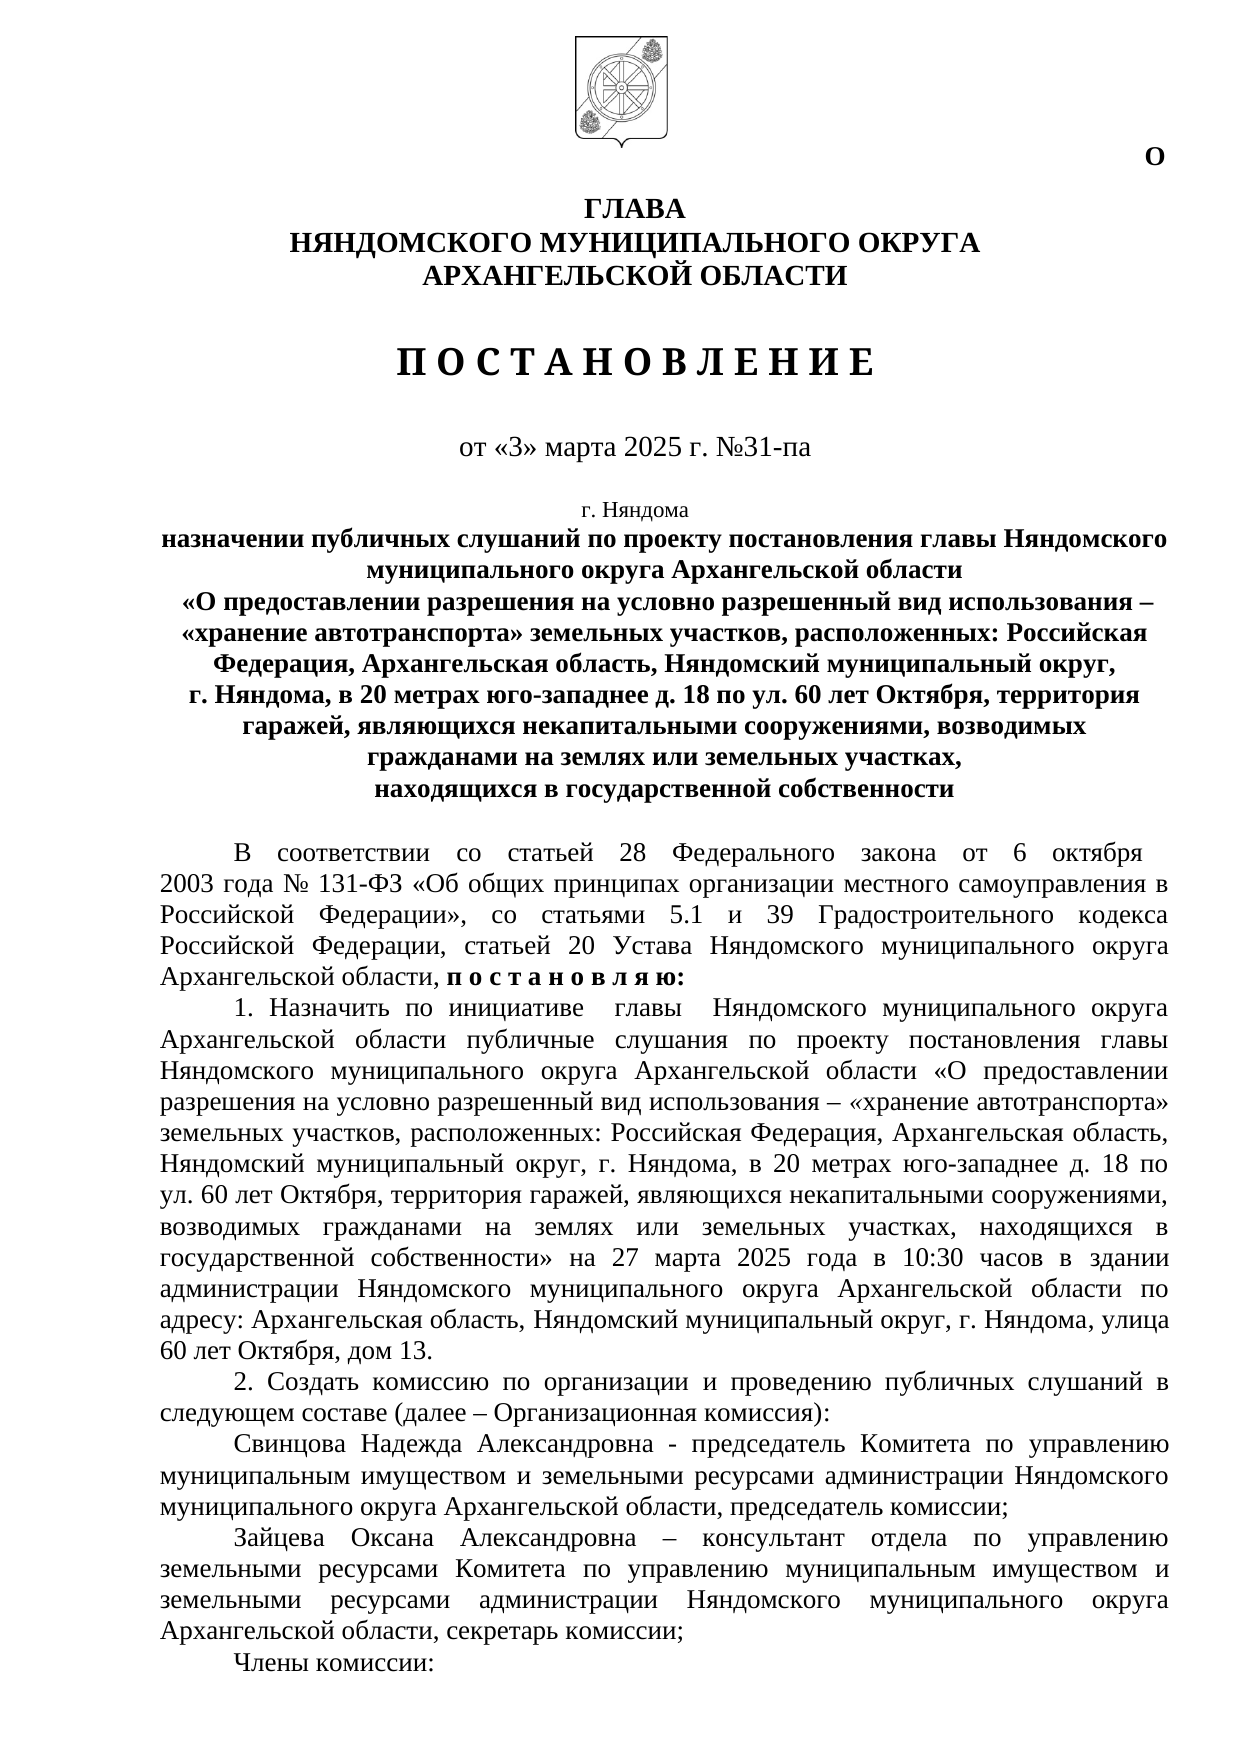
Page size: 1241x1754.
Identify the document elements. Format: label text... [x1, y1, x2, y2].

title 1. Назначить по инициативе главы Няндомского муниципального округа Архангельской области публичные слушания по проекту постановления главы Няндомского муниципального округа Архангельской области «О предоставлении разрешения на условно разрешенный вид использования – «хранение автотранспорта» земельных участков, расположенных: Российская Федерация, Архангельская область, Няндомский муниципальный округ, г. Няндома, в 20 метрах юго-западнее д. 18 по ул. 60 лет Октября, территория гаражей, являющихся некапитальными сооружениями, возводимых гражданами на землях или земельных участках, находящихся в государственной собственности» на 27 марта 2025 года в 10:30 часов в здании администрации Няндомского муниципального округа Архангельской области по адресу: Архангельская область, Няндомский муниципальный округ, г. Няндома, улица 60 лет Октября, дом 13. [159, 992, 1169, 1365]
title О назначении публичных слушаний по проекту постановления главы Няндомского муниципального округа Архангельской области «О предоставлении разрешения на условно разрешенный вид использования – «хранение автотранспорта» земельных участков, расположенных: Российская Федерация, Архангельская область, Няндомский муниципальный округ, [159, 140, 1169, 678]
picture [575, 36, 668, 148]
title г. Няндома, в 20 метрах юго-западнее д. 18 по ул. 60 лет Октября, территория гаражей, являющихся некапитальными сооружениями, возводимых [159, 678, 1169, 741]
list Члены комиссии: [159, 1646, 1169, 1677]
title находящихся в государственной собственности [159, 772, 1169, 803]
list Свинцова Надежда Александровна - председатель Комитета по управлению муниципальным имуществом и земельными ресурсами администрации Няндомского муниципального округа Архангельской области, председатель комиссии; [159, 1428, 1169, 1521]
title гражданами на землях или земельных участках, [159, 741, 1169, 772]
list 2. Создать комиссию по организации и проведению публичных слушаний в следующем составе (далее – Организационная комиссия): [159, 1365, 1169, 1428]
text В соответствии со статьей 28 Федерального закона от 6 октября 2003 года № 131-ФЗ «Об общих принципах организации местного самоуправления в Российской Федерации», со статьями 5.1 и 39 Градостроительного кодекса Российской Федерации, статьей 20 Устава Няндомского муниципального округа Архангельской области, п о с т а н о в л я ю: [159, 836, 1169, 992]
list Зайцева Оксана Александровна – консультант отдела по управлению земельными ресурсами Комитета по управлению муниципальным имуществом и земельными ресурсами администрации Няндомского муниципального округа Архангельской области, секретарь комиссии; [159, 1521, 1169, 1646]
